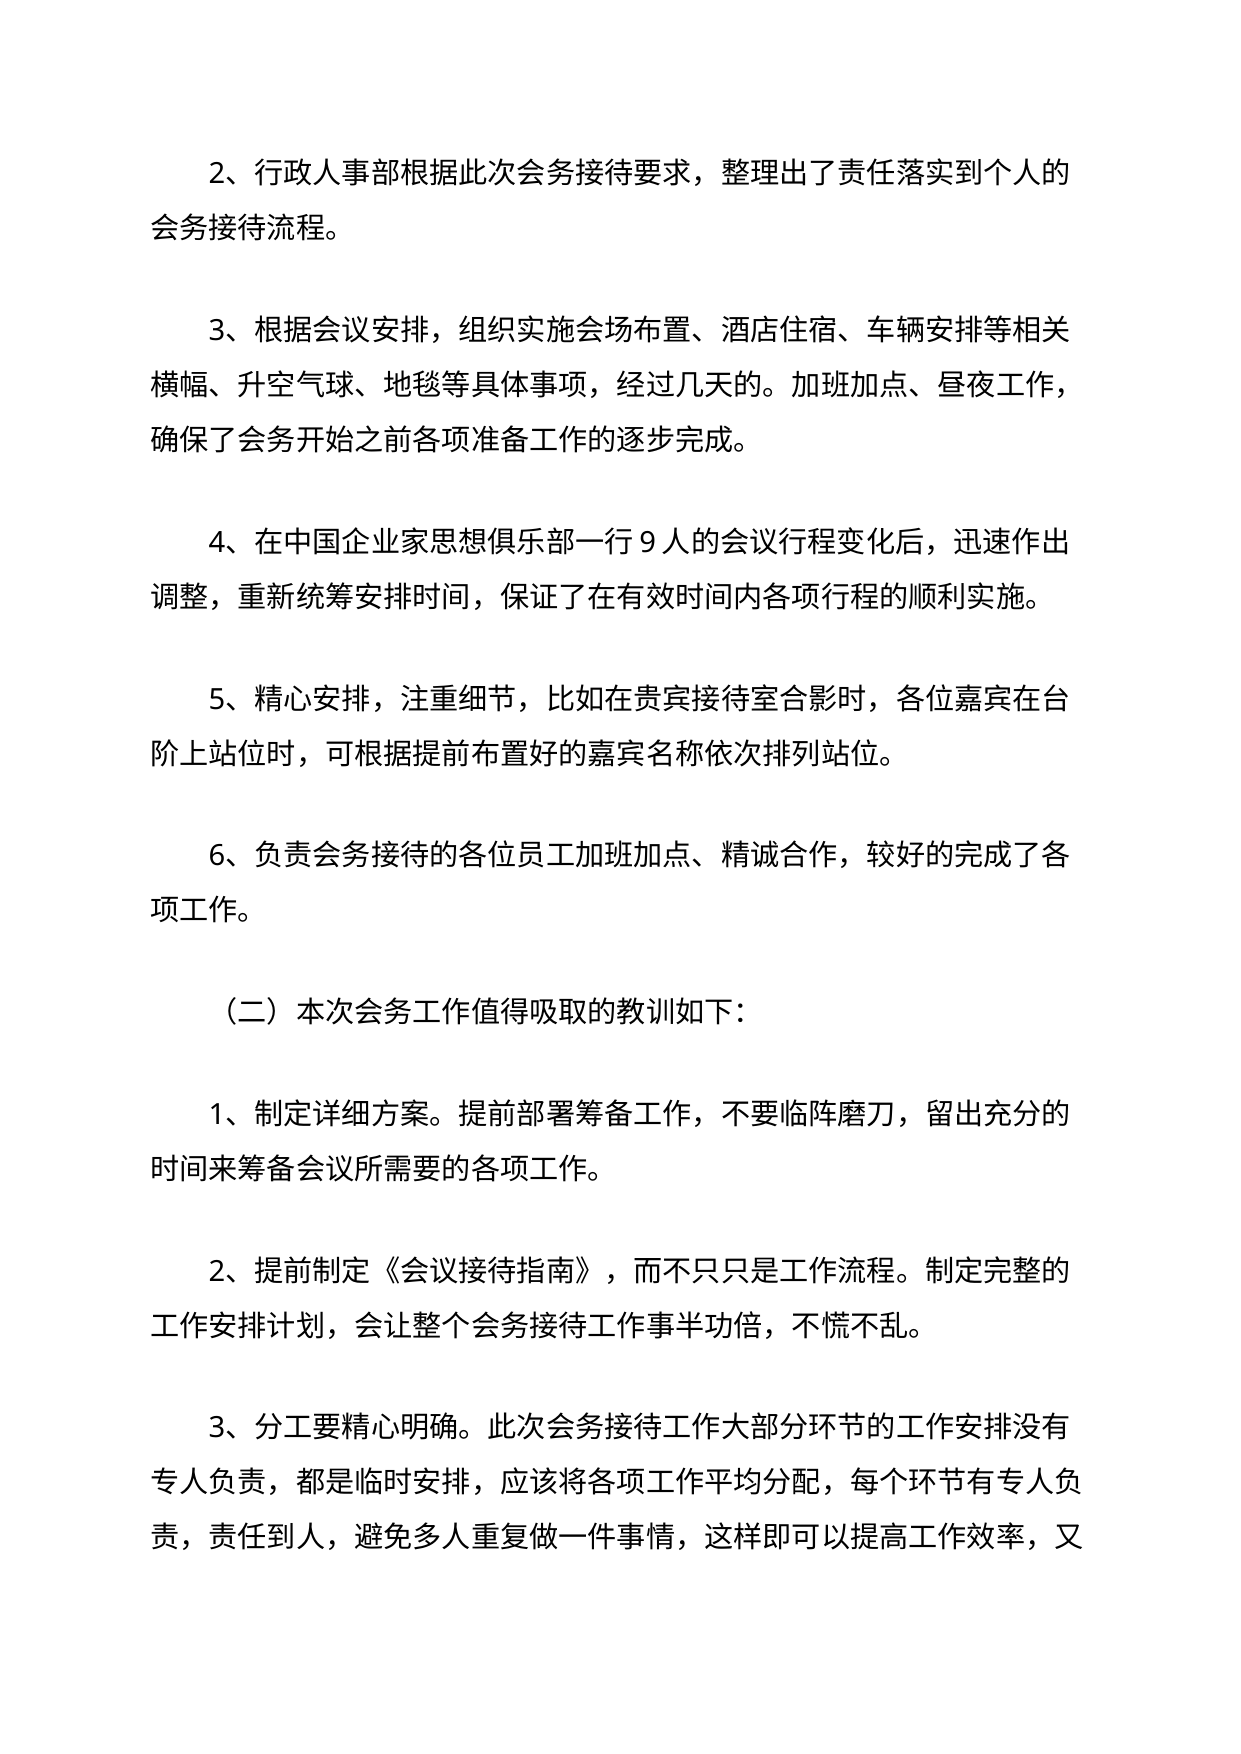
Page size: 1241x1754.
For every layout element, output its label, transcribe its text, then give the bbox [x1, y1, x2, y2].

text 4、在中国企业家思想俱乐部一行9人的会议行程变化后，迅速作出调整，重新统筹安排时间，保证了在有效时间内各项行程的顺利实施。 [150, 518, 1090, 616]
text 2、行政人事部根据此次会务接待要求，整理出了责任落实到个人的会务接待流程。 [150, 150, 1090, 247]
text 5、精心安排，注重细节，比如在贵宾接待室合影时，各位嘉宾在台阶上站位时，可根据提前布置好的嘉宾名称依次排列站位。 [150, 675, 1090, 772]
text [150, 1404, 1090, 1556]
text 2、提前制定《会议接待指南》，而不只只是工作流程。制定完整的工作安排计划，会让整个会务接待工作事半功倍，不慌不乱。 [150, 1247, 1090, 1344]
text （二）本次会务工作值得吸取的教训如下： [150, 989, 1090, 1031]
text 3、根据会议安排，组织实施会场布置、酒店住宿、车辆安排等相关横幅、升空气球、地毯等具体事项，经过几天的。加班加点、昼夜工作，确保了会务开始之前各项准备工作的逐步完成。 [150, 307, 1090, 459]
text 1、制定详细方案。提前部署筹备工作，不要临阵磨刀，留出充分的时间来筹备会议所需要的各项工作。 [150, 1091, 1090, 1188]
text 6、负责会务接待的各位员工加班加点、精诚合作，较好的完成了各项工作。 [150, 832, 1090, 929]
